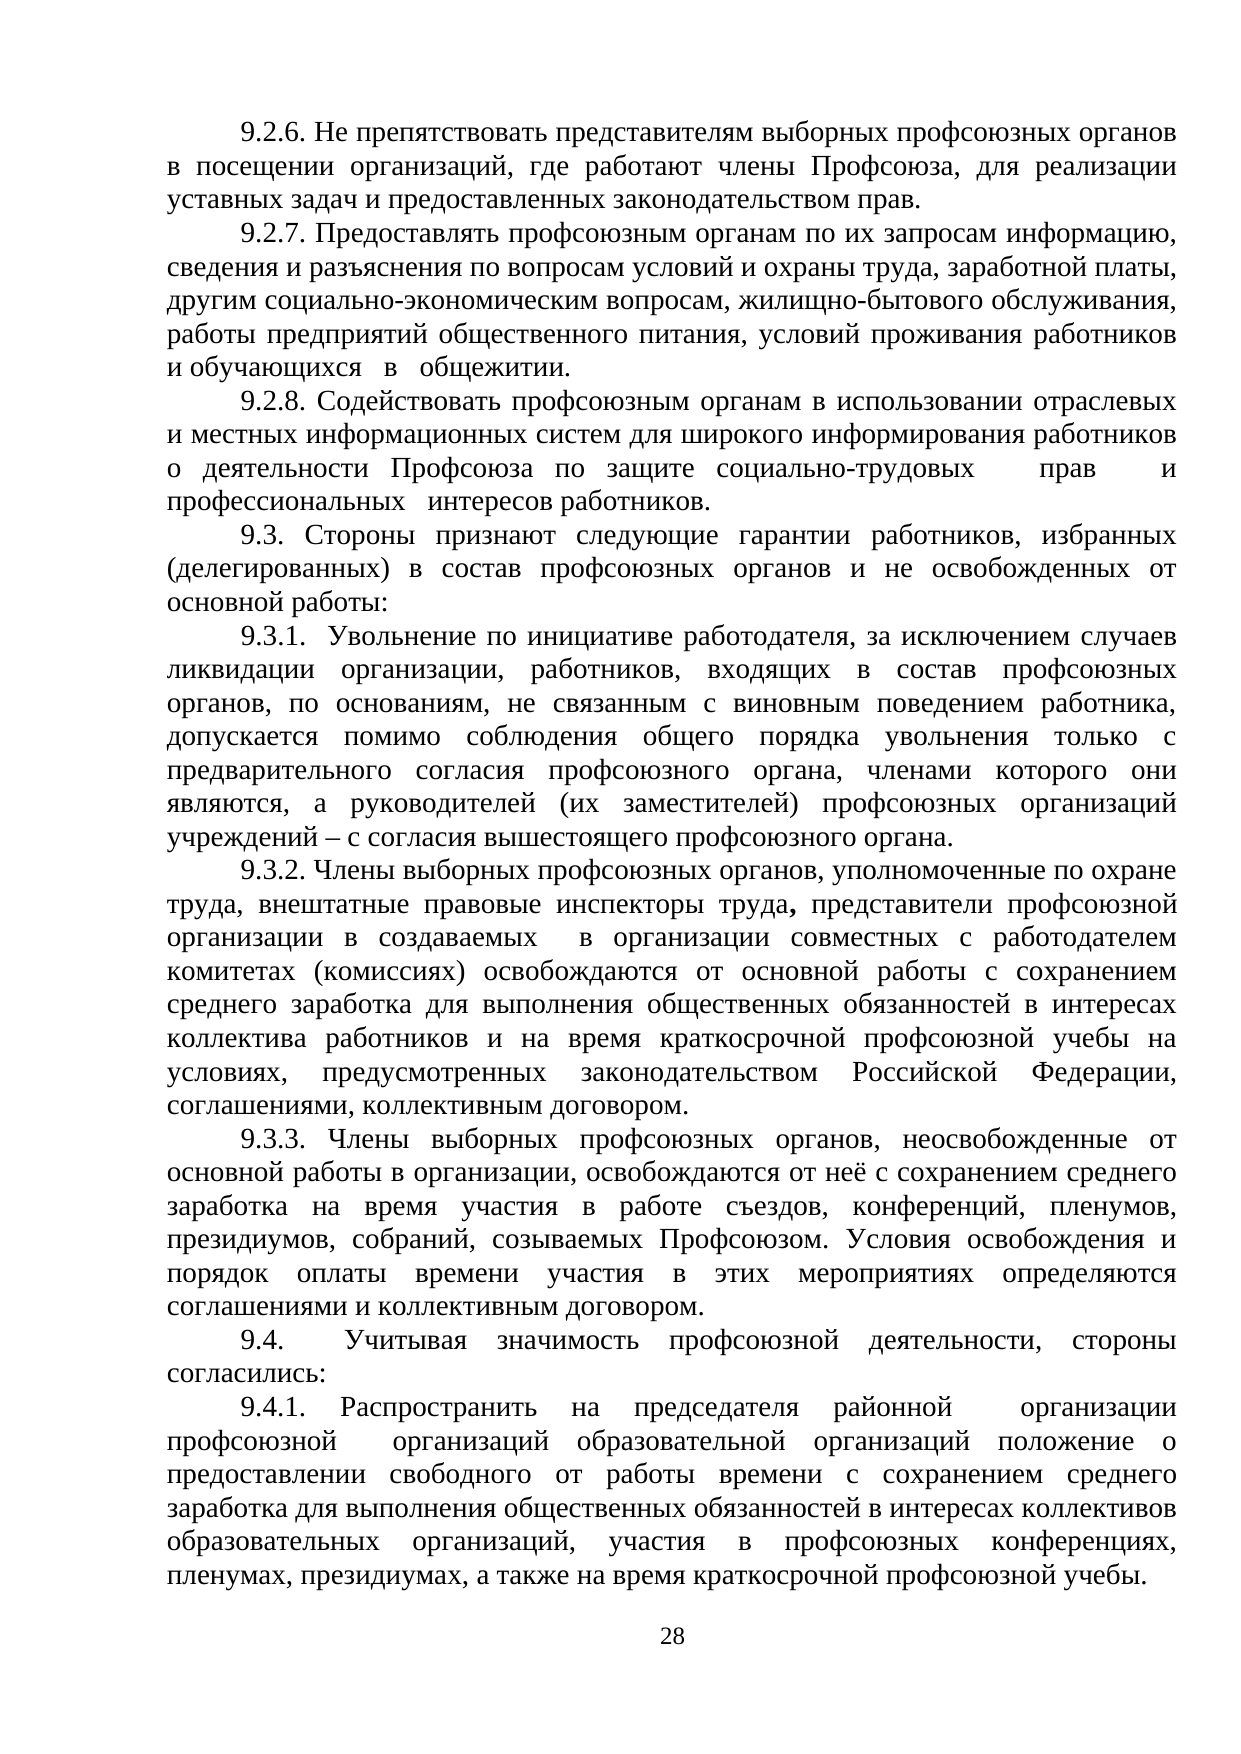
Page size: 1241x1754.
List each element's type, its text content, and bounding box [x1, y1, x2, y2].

text 9.3.3. Члены выборных профсоюзных органов, неосвобожденные от основной работы в организации, освобождаются от неё с сохранением среднего заработка на время участия в работе съездов, конференций, пленумов, президиумов, собраний, созываемых Профсоюзом. Условия освобождения и порядок оплаты времени участия в этих мероприятиях определяются соглашениями и коллективным договором. [167, 1121, 1178, 1322]
text 9.3.2. Члены выборных профсоюзных органов, уполномоченные по охране труда, внештатные правовые инспекторы труда, представители профсоюзной организации в создаваемых в организации совместных с работодателем комитетах (комиссиях) освобождаются от основной работы с сохранением среднего заработка для выполнения общественных обязанностей в интересах коллектива работников и на время краткосрочной профсоюзной учебы на условиях, предусмотренных законодательством Российской Федерации, соглашениями, коллективным договором. [167, 852, 1178, 1121]
text 9.4.1. Распространить на председателя районной организации профсоюзной организаций образовательной организаций положение о предоставлении свободного от работы времени с сохранением среднего заработка для выполнения общественных обязанностей в интересах коллективов образовательных организаций, участия в профсоюзных конференциях, пленумах, президиумах, а также на время краткосрочной профсоюзной учебы. [167, 1389, 1178, 1590]
text 9.4. Учитывая значимость профсоюзной деятельности, стороны согласились: [167, 1322, 1178, 1389]
text 9.2.8. Содействовать профсоюзным органам в использовании отраслевых и местных информационных систем для широкого информирования работников о деятельности Профсоюза по защите социально-трудовых прав и профессиональных интересов работников. [167, 383, 1178, 517]
text 9.3.1. Увольнение по инициативе работодателя, за исключением случаев ликвидации организации, работников, входящих в состав профсоюзных органов, по основаниям, не связанным с виновным поведением работника, допускается помимо соблюдения общего порядка увольнения только с предварительного согласия профсоюзного органа, членами которого они являются, а руководителей (их заместителей) профсоюзных организаций учреждений – с согласия вышестоящего профсоюзного органа. [167, 618, 1178, 852]
text 9.2.7. Предоставлять профсоюзным органам по их запросам информацию, сведения и разъяснения по вопросам условий и охраны труда, заработной платы, другим социально-экономическим вопросам, жилищно-бытового обслуживания, работы предприятий общественного питания, условий проживания работников и обучающихся в общежитии. [167, 215, 1178, 383]
text 9.3. Стороны признают следующие гарантии работников, избранных (делегированных) в состав профсоюзных органов и не освобожденных от основной работы: [167, 517, 1178, 618]
text 9.2.6. Не препятствовать представителям выборных профсоюзных органов в посещении организаций, где работают члены Профсоюза, для реализации уставных задач и предоставленных законодательством прав. [167, 114, 1178, 215]
